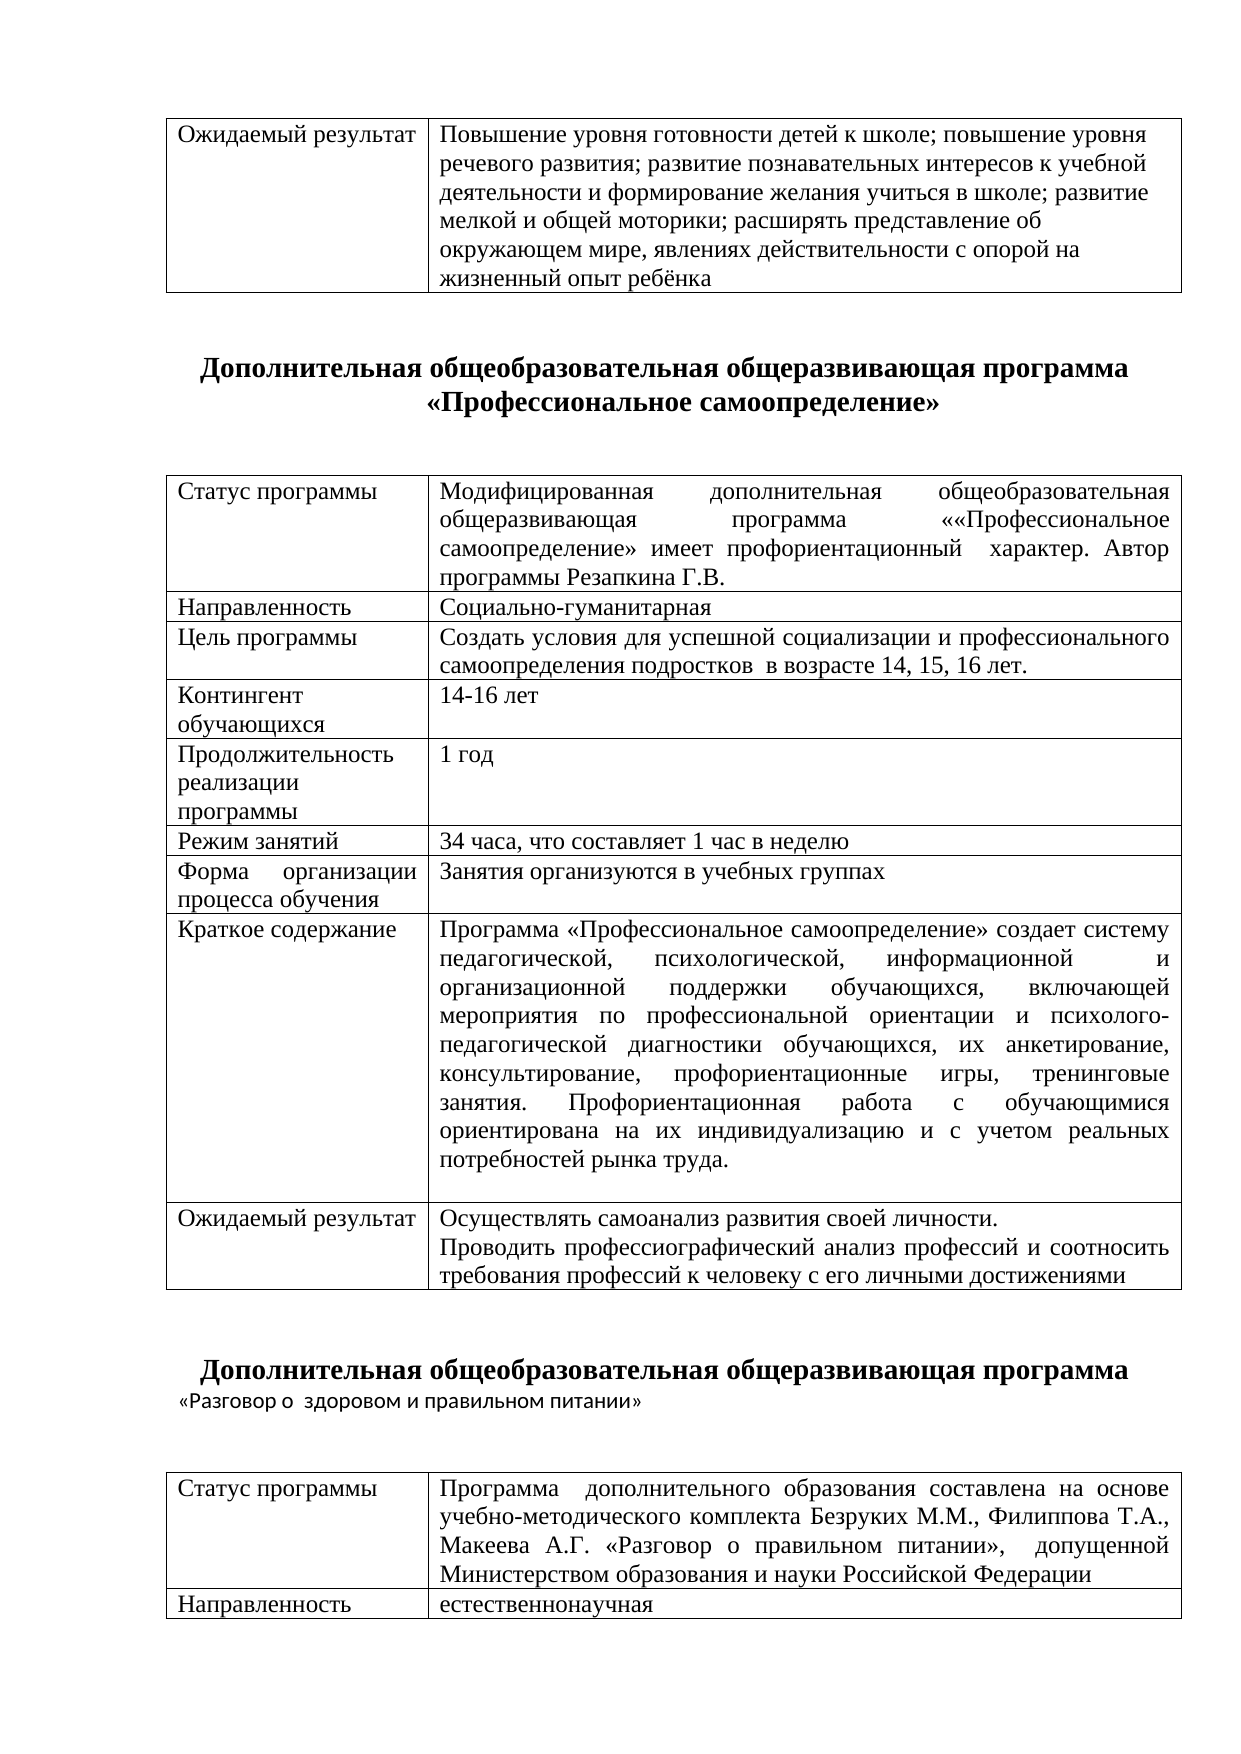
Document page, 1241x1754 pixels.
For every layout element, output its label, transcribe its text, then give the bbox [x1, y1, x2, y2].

table_cell Занятия организуются в учебных группах [429, 856, 1181, 913]
table_cell 14-16 лет [429, 680, 1181, 738]
table_cell Ожидаемый результат [167, 119, 428, 292]
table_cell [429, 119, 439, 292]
table_cell Цель программы [167, 622, 428, 679]
table_cell Ожидаемый результат [167, 1203, 428, 1289]
text Дополнительная общеобразовательная общеразвивающая программа [177, 350, 1152, 384]
table_cell Направленность [167, 592, 428, 621]
table_cell Социально-гуманитарная [429, 592, 1181, 621]
table_cell Создать условия для успешной социализации и профессионального самоопределения подростков в возрасте 14, 15, 16 лет. [429, 622, 1181, 679]
table_cell Режим занятий [167, 826, 428, 855]
text «Разговор о здоровом и правильном питании» [177, 1386, 1152, 1414]
table_cell естественнонаучная [429, 1589, 1181, 1617]
table_header Программа дополнительного образования составлена на основе учебно-методического комплекта Безруких М.М., Филиппова Т.А., Макеева А.Г. «Разговор о правильном питании», допущенной Министерством образования и науки Российской Федерации [429, 1473, 1181, 1588]
text Дополнительная общеобразовательная общеразвивающая программа [177, 1352, 1152, 1386]
table_cell 1 год [429, 739, 1181, 825]
table_header Модифицированная дополнительная общеобразовательная общеразвивающая программа ««Профессиональное самоопределение» имеет профориентационный характер. Автор программы Резапкина Г.В. [429, 476, 1181, 591]
table_cell 34 часа, что составляет 1 час в неделю [429, 826, 1181, 855]
table_cell Форма организации процесса обучения [167, 856, 428, 913]
table_cell Осуществлять самоанализ развития своей личности. Проводить профессиографический анализ профессий и соотносить требования профессий к человеку с его личными достижениями [429, 1203, 1181, 1289]
table_cell Краткое содержание [167, 914, 428, 1202]
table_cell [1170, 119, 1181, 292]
table_header Статус программы [167, 476, 428, 591]
text «Профессиональное самоопределение» [177, 384, 1152, 417]
table_cell Продолжительность реализации программы [167, 739, 428, 825]
table_cell Направленность [167, 1589, 428, 1617]
table_cell Контингент обучающихся [167, 680, 428, 738]
table_cell Программа «Профессиональное самоопределение» создает систему педагогической, психологической, информационной и организационной поддержки обучающихся, включающей мероприятия по профессиональной ориентации и психолого-педагогической диагностики обучающихся, их анкетирование, консультирование, профориентационные игры, тренинговые занятия. Профориентационная работа с обучающимися ориентирована на их индивидуализацию и с учетом реальных потребностей рынка труда. [429, 914, 1181, 1202]
table_header Статус программы [167, 1473, 428, 1588]
